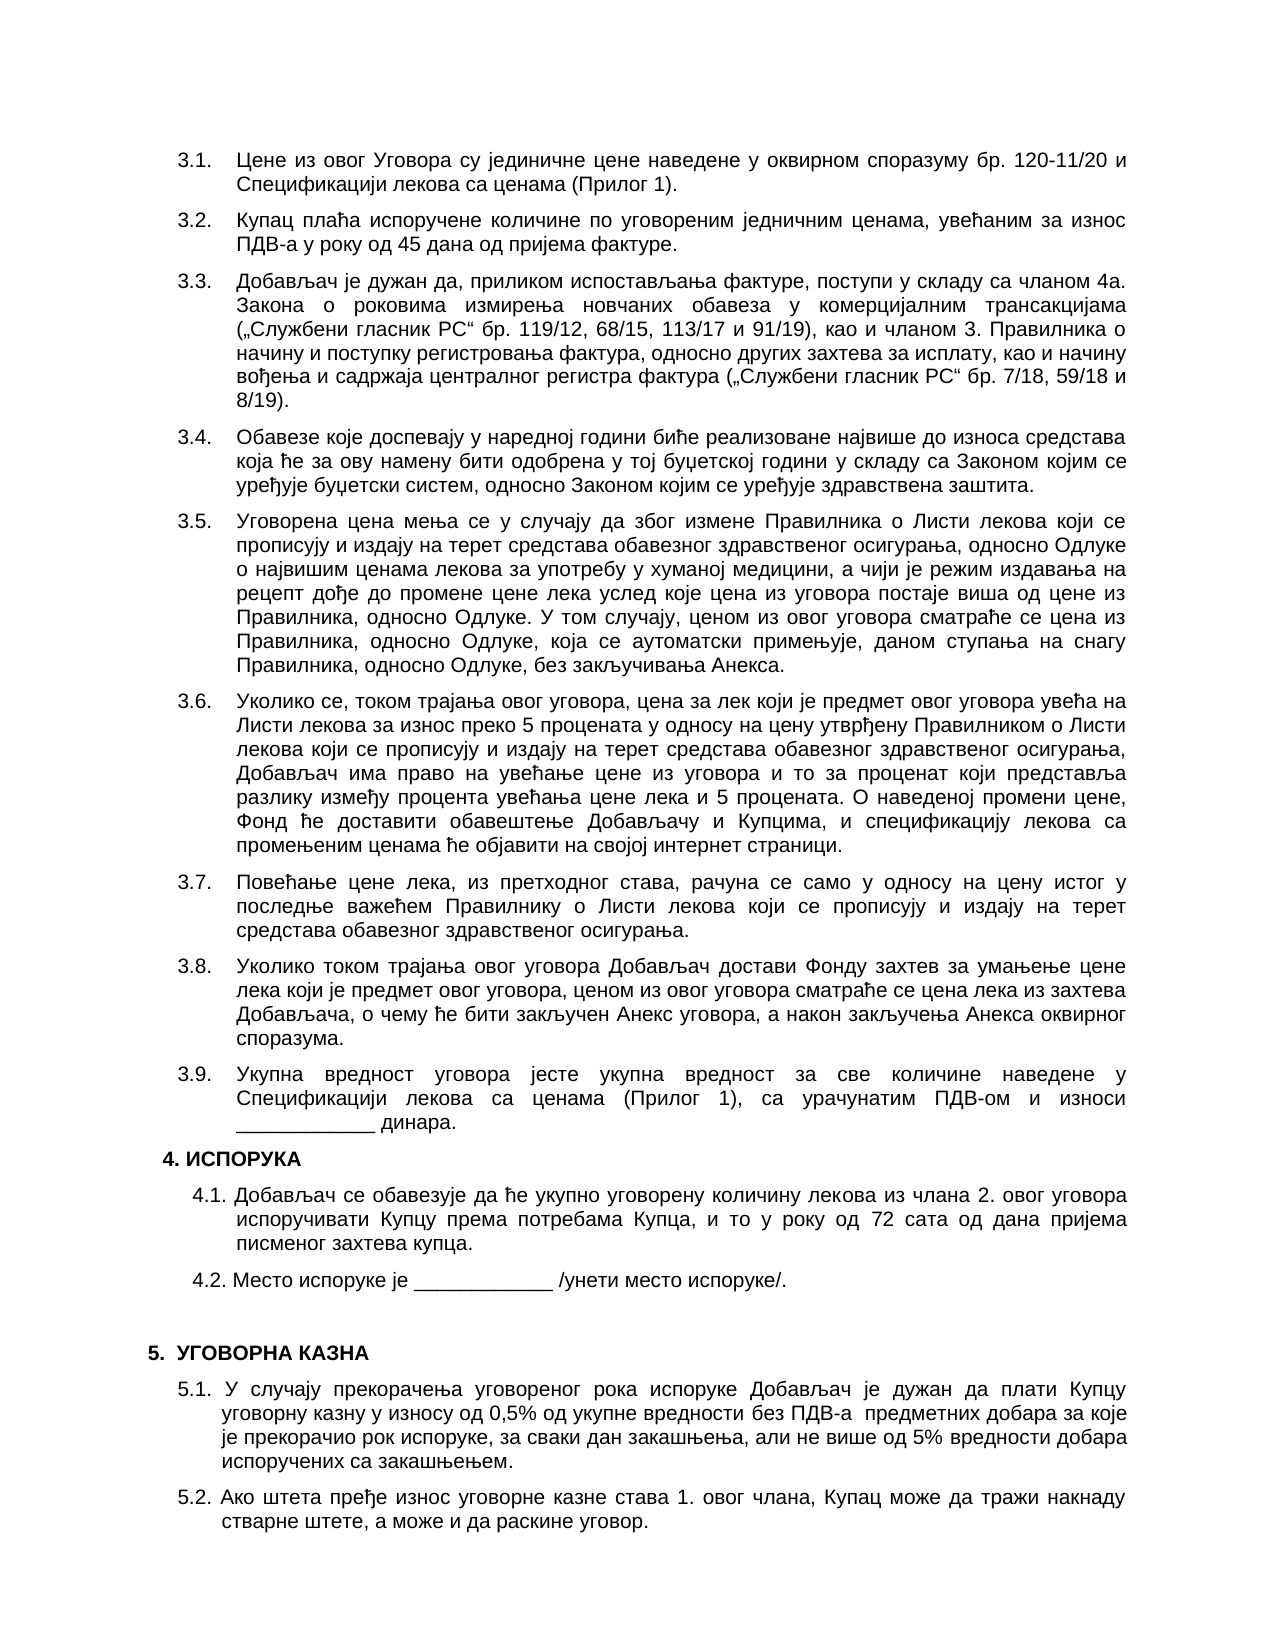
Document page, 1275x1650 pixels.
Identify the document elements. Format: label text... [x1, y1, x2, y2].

list Купац плаћа испоручене количине по уговореним једничним ценама, увећаним за износ ПДВ-а у року од 45 дана од пријема фактуре. [177, 208, 1127, 256]
list Повећање цене лека, из претходног става, рачуна се само у односу на цену истог у последње важећем Правилнику о Листи лекова који се прописују и издају на терет средстава обавезног здравственог осигурања. [177, 869, 1127, 941]
text 4.2. Место испоруке је ____________ /унети место испоруке/. [148, 1267, 1127, 1291]
list Укупна вредност уговора јесте укупна вредност за све количине наведене у Спецификацији лекова са ценама (Прилог 1), са урачунатим ПДВ-ом и износи ____________ динара. [177, 1062, 1127, 1134]
list Уколико се, током трајања овог уговора, цена за лек који је предмет овог уговора увећа на Листи лекова за износ преко 5 процената у односу на цену утврђену Правилником о Листи лекова који се прописују и издају на терет средстава обавезног здравственог осигурања, Добављач има право на увећање цене из уговора и то за проценат који представља разлику између процента увећања цене лека и 5 процената. О наведеној промени цене, Фонд ће доставити обавештење Добављачу и Купцима, и спецификацију лекова са промењеним ценама ће објавити на својој интернет страници. [177, 689, 1127, 857]
list Цене из овог Уговора су јединичне цене наведене у оквирном споразуму бр. 120-11/20 и Спецификацији лекова са ценама (Прилог 1). [177, 148, 1127, 196]
text 5. УГОВОРНА КАЗНА [148, 1340, 1127, 1364]
text 5.1. У случају прекорачења уговореног рока испоруке Добављач је дужан да плати Купцу уговорну казну у износу од 0,5% од укупне вредности без ПДВ-а предметних добара за које је прекорачио рок испоруке, за сваки дан закашњења, али не више од 5% вредности добара испоручених са закашњењем. [177, 1377, 1127, 1473]
list Уговорена цена мења се у случају да због измене Правилника о Листи лекова који се прописују и издају на терет средстава обавезног здравственог осигурања, односно Одлуке о највишим ценама лекова за употребу у хуманој медицини, а чији је режим издавања на рецепт дође до промене цене лека услед које цена из уговора постаје виша од цене из Правилника, односно Одлуке. У том случају, ценом из овог уговора сматраће се цена из Правилника, односно Одлуке, која се аутоматски примењује, даном ступања на снагу Правилника, односно Одлуке, без закључивања Анекса. [177, 509, 1127, 677]
text 4.1. Добављач се обавезује да ће укупно уговорену количину лекова из члана 2. овог уговора испоручивати Купцу према потребама Купца, и то у року од 72 сата од дана пријема писменог захтева купца. [192, 1183, 1127, 1255]
text 5.2. Ако штета пређе износ уговорне казне става 1. овог члана, Купац може да тражи накнаду стварне штете, а може и да раскине уговор. [177, 1485, 1127, 1533]
list Уколико током трајања овог уговора Добављач достави Фонду захтев за умањење цене лека који је предмет овог уговора, ценом из овог уговора сматраће се цена лека из захтева Добављача, о чему ће бити закључен Анекс уговора, а након закључења Анекса оквирног споразума. [177, 954, 1127, 1050]
list Oбавезе које доспевају у наредној години биће реализоване највише до износа средстава која ће за ову намену бити одобрена у тој буџетској години у складу са Законом којим се уређује буџетски систем, односно Законом којим се уређује здравствена заштита. [177, 425, 1127, 497]
list Добављач је дужан да, приликом испостављања фактуре, поступи у складу са чланом 4а. Закона о роковима измирења новчаних обавеза у комерцијалним трансакцијама („Службени гласник РС“ бр. 119/12, 68/15, 113/17 и 91/19), као и чланом 3. Правилника о начину и поступку регистровања фактура, односно других захтева за исплату, као и начину вођења и садржаја централног регистра фактура („Службени гласник РС“ бр. 7/18, 59/18 и 8/19). [177, 268, 1127, 412]
text 4. ИСПОРУКА [162, 1147, 1127, 1171]
